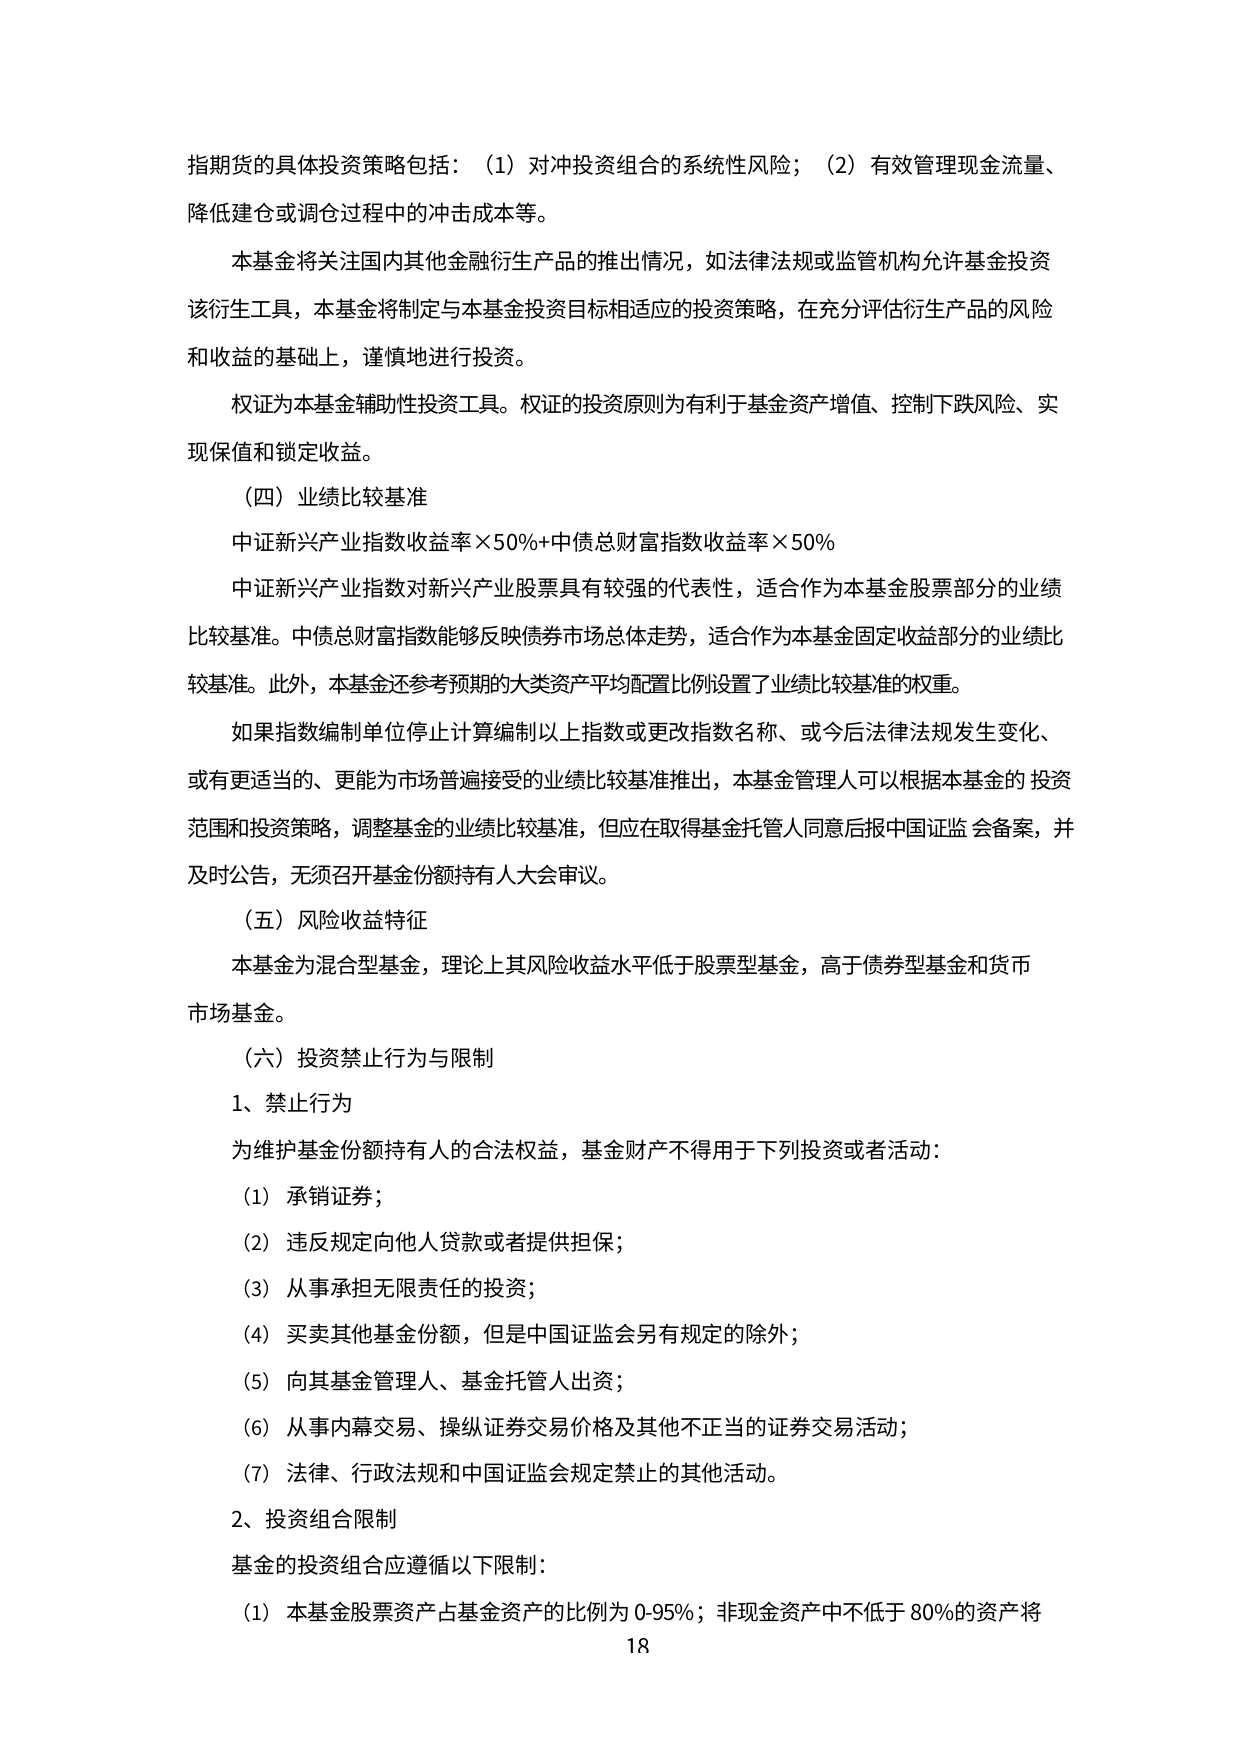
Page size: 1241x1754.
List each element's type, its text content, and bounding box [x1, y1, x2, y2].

text 1、禁止行为 [231, 1086, 1096, 1118]
list 承销证券； [231, 1179, 1096, 1211]
list 向其基金管理人、基金托管人出资； [231, 1364, 1096, 1395]
text 为维护基金份额持有人的合法权益，基金财产不得用于下列投资或者活动： [231, 1133, 1096, 1164]
text 中证新兴产业指数收益率×50%+中债总财富指数收益率×50% [231, 525, 1096, 557]
text 如果指数编制单位停止计算编制以上指数或更改指数名称、或今后法律法规发生变化、或有更适当的、更能为市场普遍接受的业绩比较基准推出，本基金管理人可以根据本基金的 投资范围和投资策略，调整基金的业绩比较基准，但应在取得基金托管人同意后报中国证监 会备案，并及时公告，无须召开基金份额持有人大会审议。 [187, 715, 1075, 890]
text 中证新兴产业指数对新兴产业股票具有较强的代表性，适合作为本基金股票部分的业绩比较基准。中债总财富指数能够反映债券市场总体走势，适合作为本基金固定收益部分的业绩比较基准。此外，本基金还参考预期的大类资产平均配置比例设置了业绩比较基准的权重。 [187, 571, 1064, 699]
text 本基金为混合型基金，理论上其风险收益水平低于股票型基金，高于债券型基金和货币市场基金。 [187, 948, 1053, 1028]
text 本基金将关注国内其他金融衍生产品的推出情况，如法律法规或监管机构允许基金投资该衍生工具，本基金将制定与本基金投资目标相适应的投资策略，在充分评估衍生产品的风险和收益的基础上，谨慎地进行投资。 [187, 244, 1053, 371]
list 从事内幕交易、操纵证券交易价格及其他不正当的证券交易活动； [231, 1410, 1096, 1441]
list 从事承担无限责任的投资； [231, 1271, 1096, 1303]
text （五）风险收益特征 [231, 906, 1096, 934]
text 基金的投资组合应遵循以下限制： [231, 1548, 1096, 1580]
list 违反规定向他人贷款或者提供担保； [231, 1225, 1096, 1257]
text 权证为本基金辅助性投资工具。权证的投资原则为有利于基金资产增值、控制下跌风险、实现保值和锁定收益。 [187, 387, 1064, 467]
list 买卖其他基金份额，但是中国证监会另有规定的除外； [231, 1317, 1096, 1349]
text （四）业绩比较基准 [231, 483, 1096, 511]
text （六）投资禁止行为与限制 [231, 1044, 1096, 1072]
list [187, 1594, 1053, 1626]
list 法律、行政法规和中国证监会规定禁止的其他活动。 [231, 1456, 1096, 1488]
text 指期货的具体投资策略包括：（1）对冲投资组合的系统性风险；（2）有效管理现金流量、降低建仓或调仓过程中的冲击成本等。 [187, 148, 1075, 228]
text 2、投资组合限制 [231, 1502, 1096, 1534]
